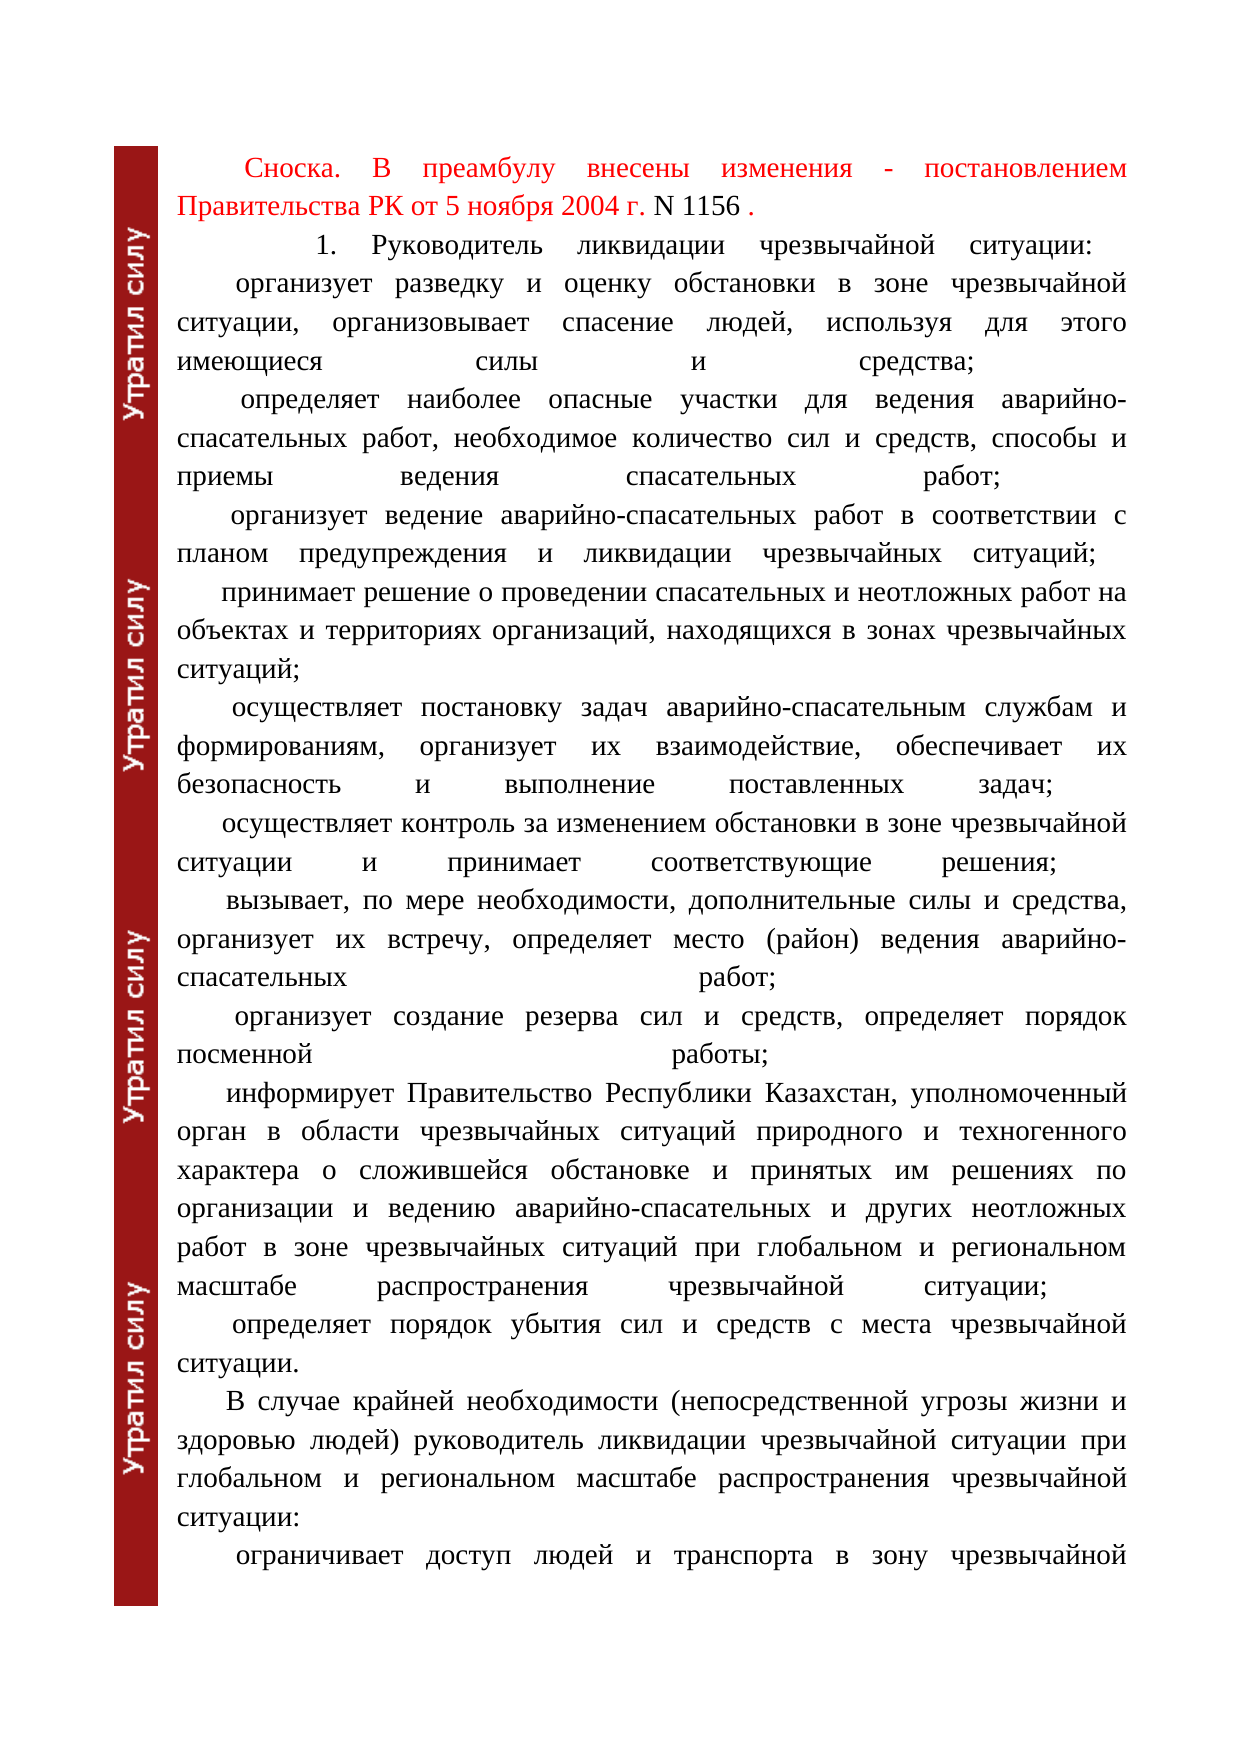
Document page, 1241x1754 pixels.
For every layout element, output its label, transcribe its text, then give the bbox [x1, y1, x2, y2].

picture [114, 146, 158, 150]
picture [114, 222, 158, 227]
picture [114, 1571, 158, 1606]
